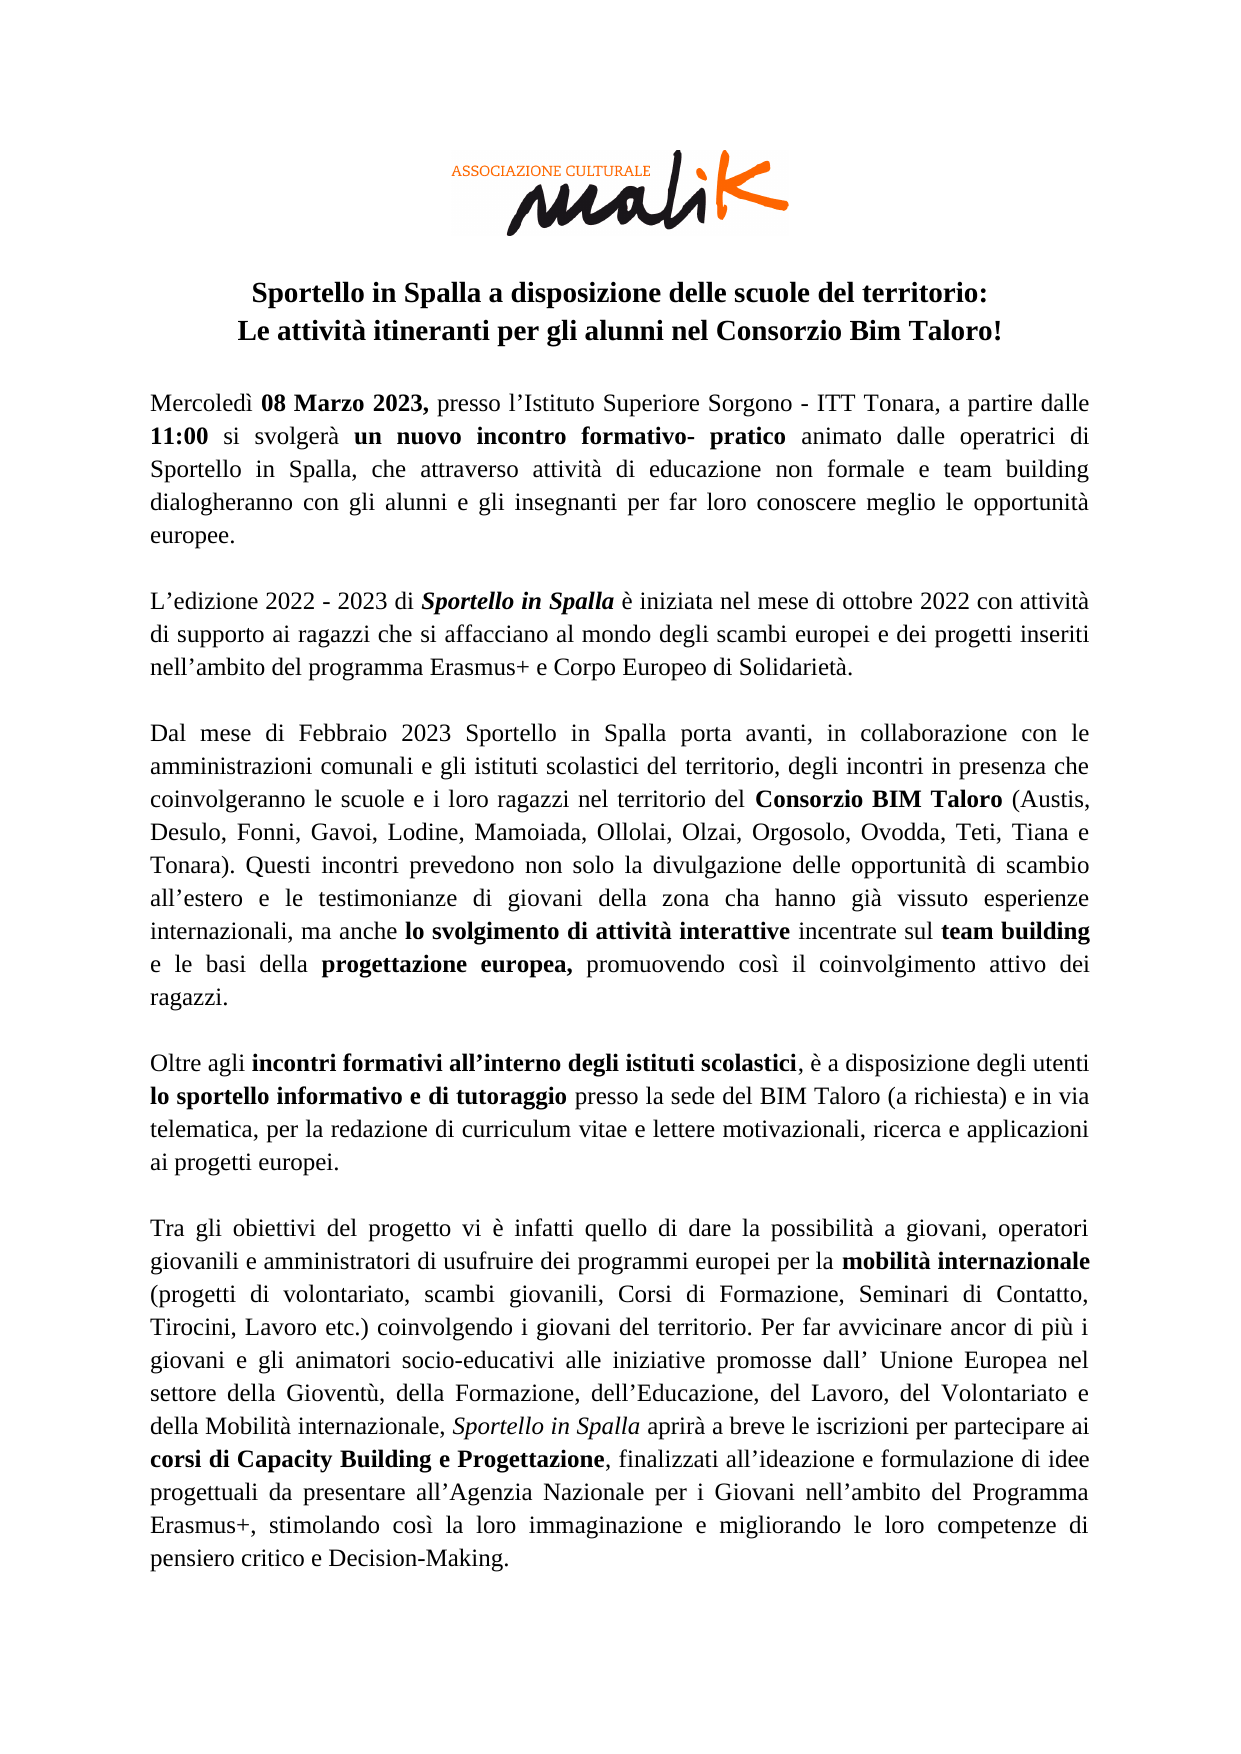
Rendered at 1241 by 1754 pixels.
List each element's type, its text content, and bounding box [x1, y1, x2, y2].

text Sportello in Spalla a disposizione delle scuole del territorio: [150, 275, 1090, 308]
text Mercoledì 08 Marzo 2023, presso l’Istituto Superiore Sorgono - ITT Tonara, a partire dalle 11:00 si svolgerà un nuovo incontro formativo- pratico animato dalle operatrici di Sportello in Spalla, che attraverso attività di educazione non formale e team building dialogheranno con gli alunni e gli insegnanti per far loro conoscere meglio le opportunità europee. [150, 388, 1090, 548]
text L’edizione 2022 - 2023 di Sportello in Spalla è iniziata nel mese di ottobre 2022 con attività di supporto ai ragazzi che si affacciano al mondo degli scambi europei e dei progetti inseriti nell’ambito del programma Erasmus+ e Corpo Europeo di Solidarietà. [150, 586, 1090, 681]
picture [451, 150, 789, 236]
text Tra gli obiettivi del progetto vi è infatti quello di dare la possibilità a giovani, operatori giovanili e amministratori di usufruire dei programmi europei per la mobilità internazionale (progetti di volontariato, scambi giovanili, Corsi di Formazione, Seminari di Contatto, Tirocini, Lavoro etc.) coinvolgendo i giovani del territorio. Per far avvicinare ancor di più i giovani e gli animatori socio-educativi alle iniziative promosse dall’ Unione Europea nel settore della Gioventù, della Formazione, dell’Educazione, del Lavoro, del Volontariato e della Mobilità internazionale, Sportello in Spalla aprirà a breve le iscrizioni per partecipare ai corsi di Capacity Building e Progettazione, finalizzati all’ideazione e formulazione di idee progettuali da presentare all’Agenzia Nazionale per i Giovani nell’ambito del Programma Erasmus+, stimolando così la loro immaginazione e migliorando le loro competenze di pensiero critico e Decision-Making. [150, 1213, 1090, 1572]
text Oltre agli incontri formativi all’interno degli istituti scolastici, è a disposizione degli utenti lo sportello informativo e di tutoraggio presso la sede del BIM Taloro (a richiesta) e in via telematica, per la redazione di curriculum vitae e lettere motivazionali, ricerca e applicazioni ai progetti europei. [150, 1143, 1090, 1176]
text Le attività itineranti per gli alunni nel Consorzio Bim Taloro! [150, 313, 1090, 347]
text Dal mese di Febbraio 2023 Sportello in Spalla porta avanti, in collaborazione con le amministrazioni comunali e gli istituti scolastici del territorio, degli incontri in presenza che coinvolgeranno le scuole e i loro ragazzi nel territorio del Consorzio BIM Taloro (Austis, Desulo, Fonni, Gavoi, Lodine, Mamoiada, Ollolai, Olzai, Orgosolo, Ovodda, Teti, Tiana e Tonara). Questi incontri prevedono non solo la divulgazione delle opportunità di scambio all’estero e le testimonianze di giovani della zona cha hanno già vissuto esperienze internazionali, ma anche lo svolgimento di attività interattive incentrate sul team building e le basi della progettazione europea, promuovendo così il coinvolgimento attivo dei ragazzi. [150, 718, 1090, 1011]
